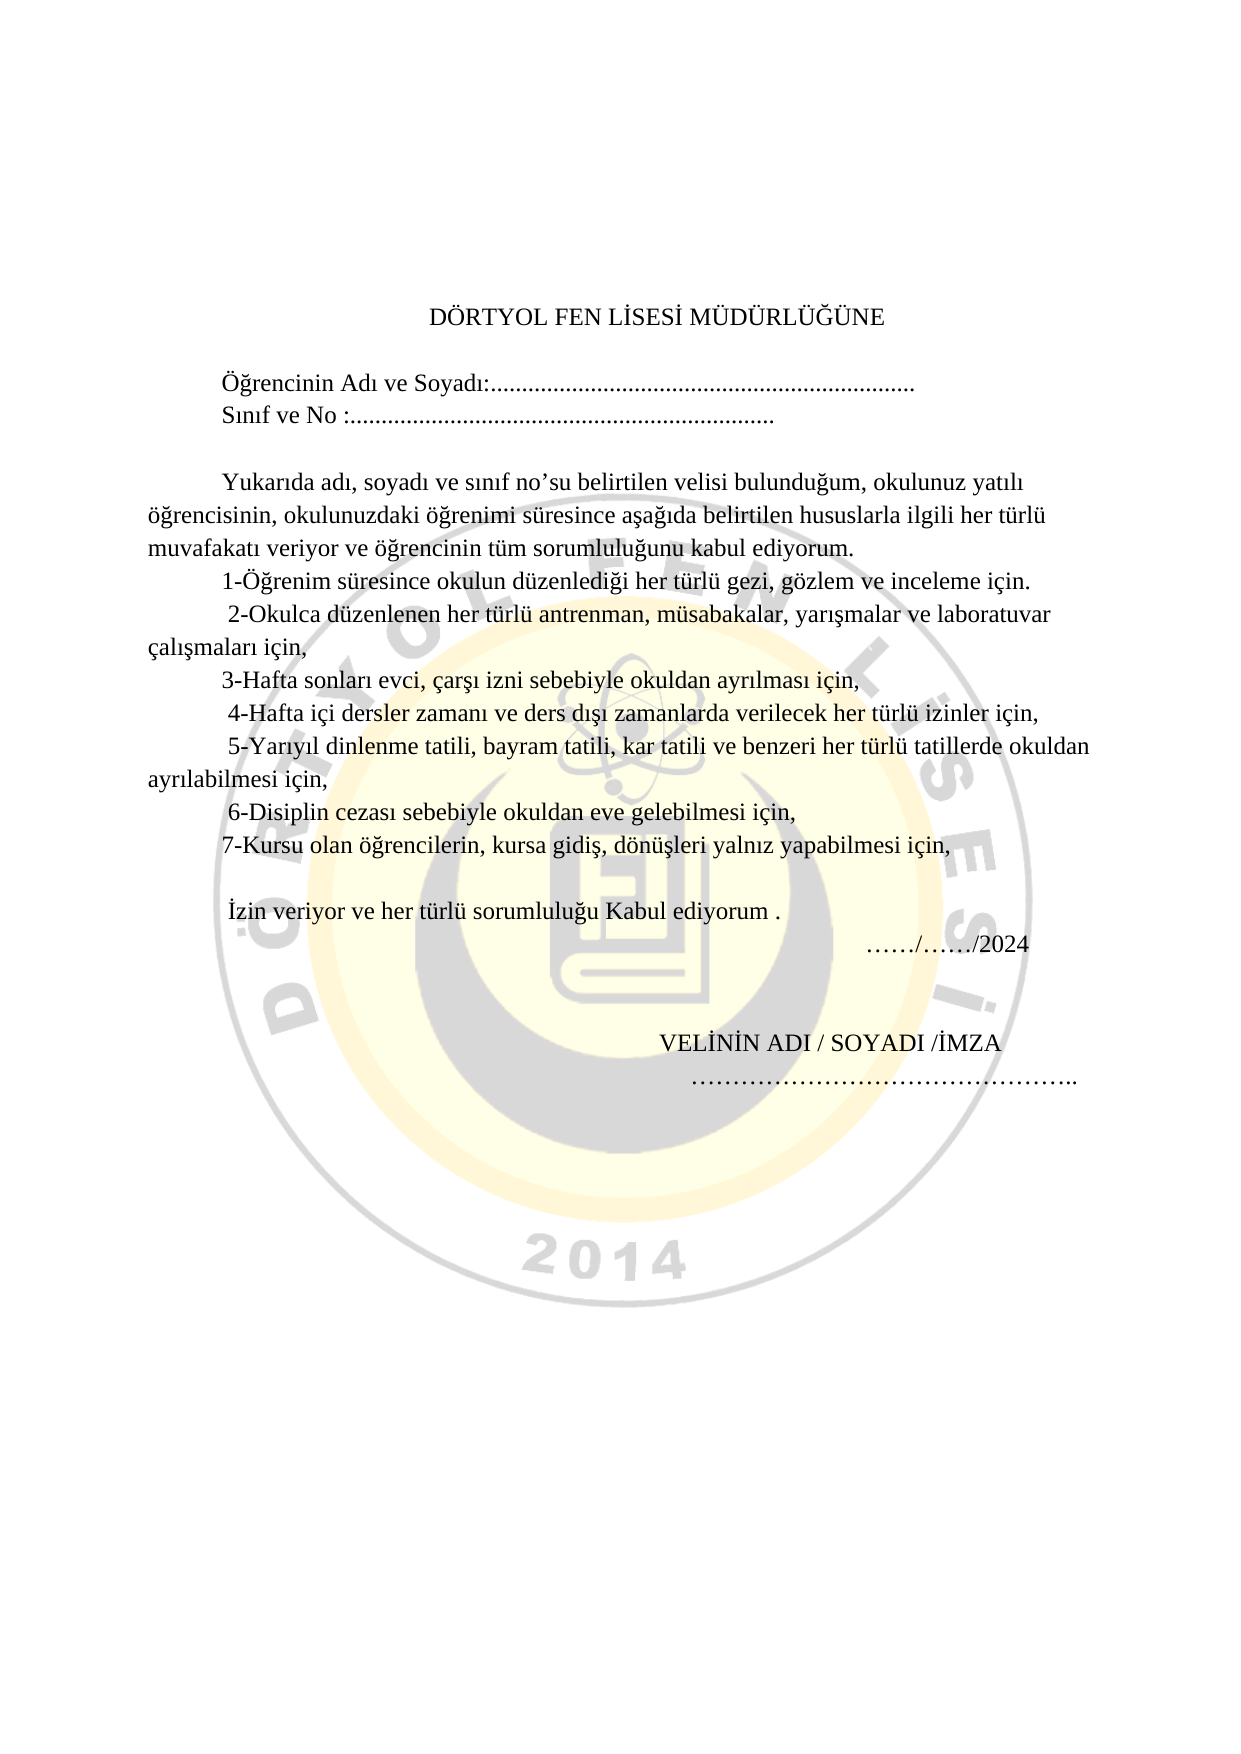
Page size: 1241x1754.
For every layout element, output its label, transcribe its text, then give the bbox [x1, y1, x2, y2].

text 1-Öğrenim süresince okulun düzenlediği her türlü gezi, gözlem ve inceleme için. [148, 566, 1093, 594]
text 3-Hafta sonları evci, çarşı izni sebebiyle okuldan ayrılması için, [148, 665, 1093, 693]
text Sınıf ve No :.................................................................... [148, 401, 1093, 429]
text DÖRTYOL FEN LİSESİ MÜDÜRLÜĞÜNE [148, 302, 1093, 330]
text 4-Hafta içi dersler zamanı ve ders dışı zamanlarda verilecek her türlü izinler için, [148, 698, 1093, 727]
text 6-Disiplin cezası sebebiyle okuldan eve gelebilmesi için, [148, 797, 1093, 826]
text Yukarıda adı, soyadı ve sınıf no’su belirtilen velisi bulunduğum, okulunuz yatılı öğrencisinin, okulunuzdaki öğrenimi süresince aşağıda belirtilen hususlarla ilgili her türlü muvafakatı veriyor ve öğrencinin tüm sorumluluğunu kabul ediyorum. [148, 467, 1093, 561]
text ……………………………………….. [148, 1061, 1093, 1090]
text ……/……/2024 [148, 929, 1093, 958]
text 7-Kursu olan öğrencilerin, kursa gidiş, dönüşleri yalnız yapabilmesi için, [148, 830, 1093, 859]
text Öğrencinin Adı ve Soyadı:.................................................................... [148, 368, 1093, 396]
text 2-Okulca düzenlenen her türlü antrenman, müsabakalar, yarışmalar ve laboratuvar çalışmaları için, [148, 599, 1093, 661]
text VELİNİN ADI / SOYADI /İMZA [148, 1028, 1093, 1057]
text İzin veriyor ve her türlü sorumluluğu Kabul ediyorum . [148, 896, 1093, 925]
text 5-Yarıyıl dinlenme tatili, bayram tatili, kar tatili ve benzeri her türlü tatillerde okuldan ayrılabilmesi için, [148, 731, 1093, 793]
